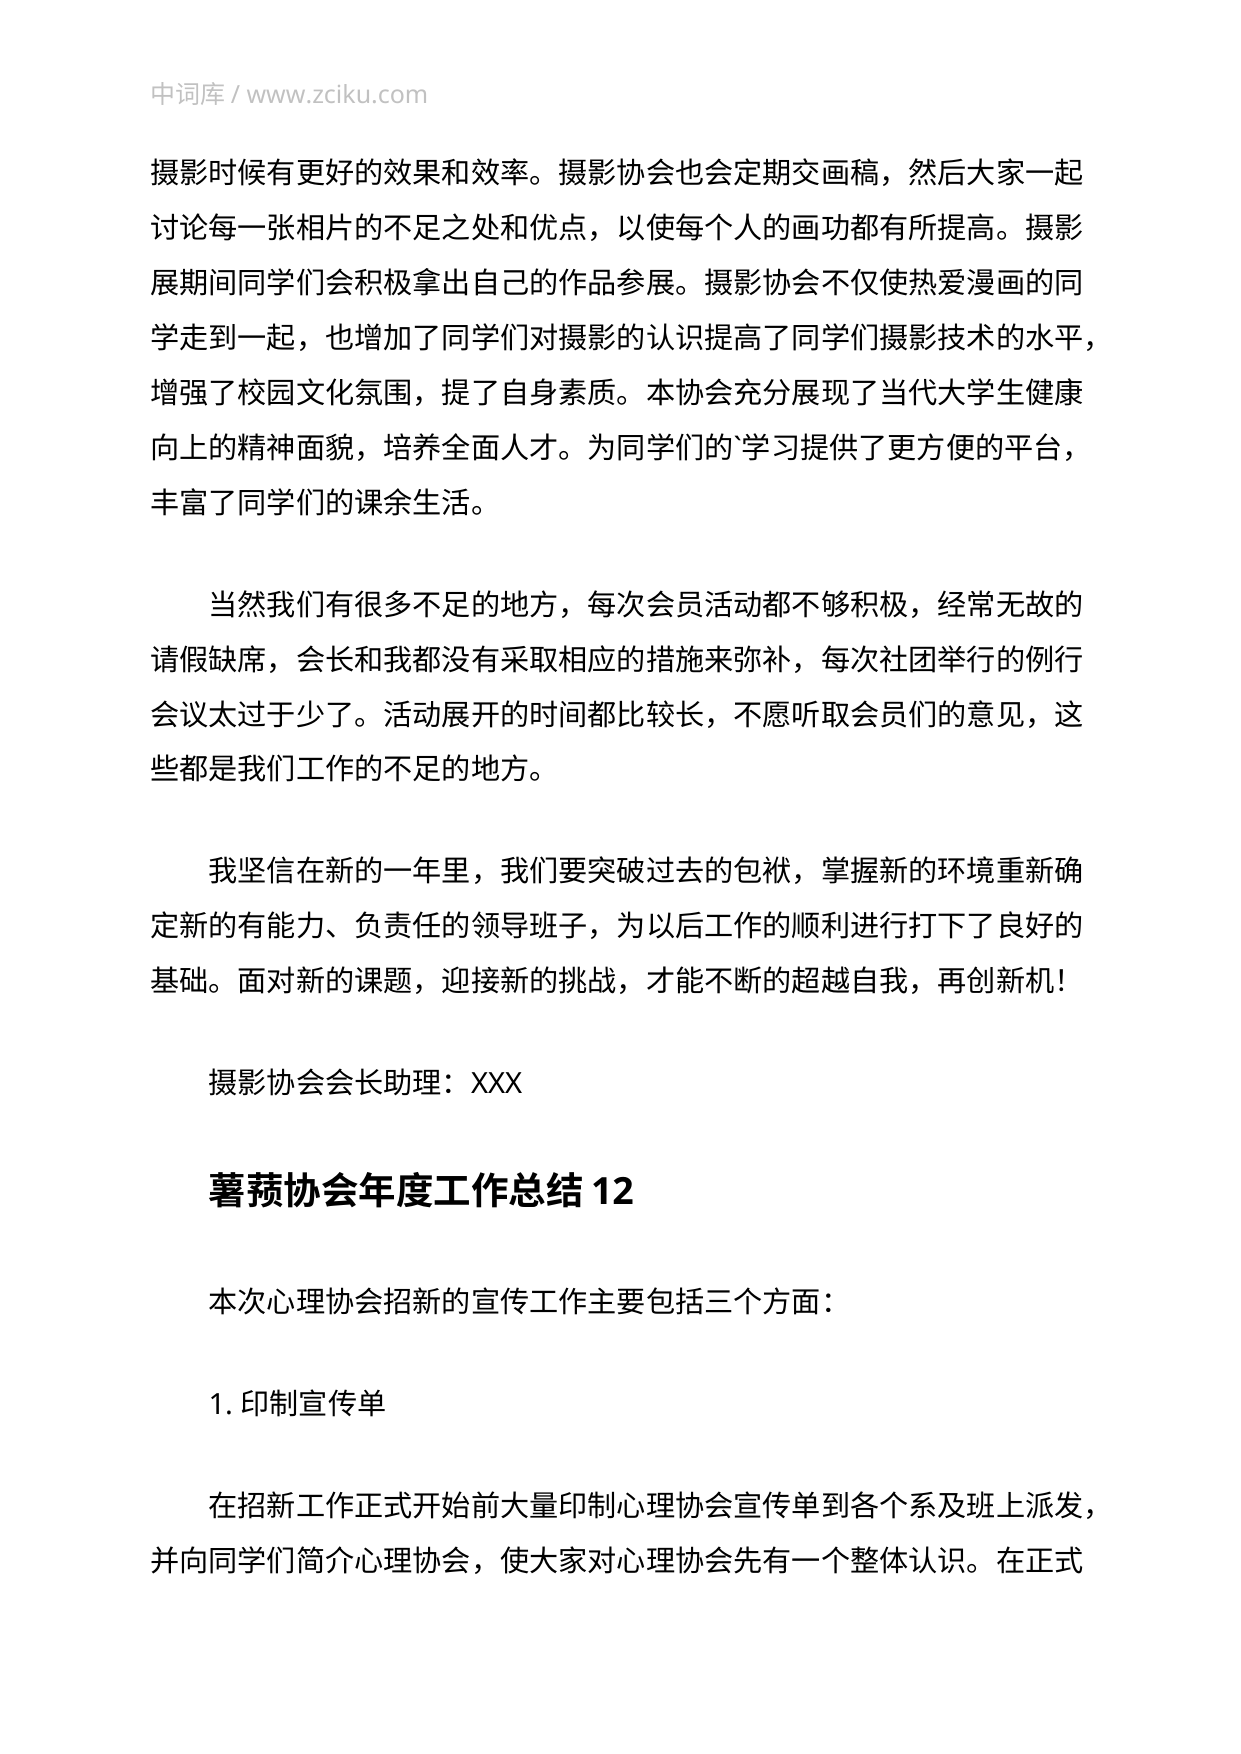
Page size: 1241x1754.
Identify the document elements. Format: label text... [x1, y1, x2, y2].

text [150, 150, 1090, 522]
text 当然我们有很多不足的地方，每次会员活动都不够积极，经常无故的请假缺席，会长和我都没有采取相应的措施来弥补，每次社团举行的例行会议太过于少了。活动展开的时间都比较长，不愿听取会员们的意见，这些都是我们工作的不足的地方。 [150, 581, 1090, 788]
text 摄影协会会长助理：XXX [150, 1059, 1090, 1102]
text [150, 1483, 1090, 1580]
text 薯蓣协会年度工作总结12 [150, 1161, 1090, 1216]
text 1. 印制宣传单 [150, 1381, 1090, 1423]
text 本次心理协会招新的宣传工作主要包括三个方面： [150, 1279, 1090, 1321]
text 我坚信在新的一年里，我们要突破过去的包袱，掌握新的环境重新确定新的有能力、负责任的领导班子，为以后工作的顺利进行打下了良好的基础。面对新的课题，迎接新的挑战，才能不断的超越自我，再创新机！ [150, 848, 1090, 1000]
